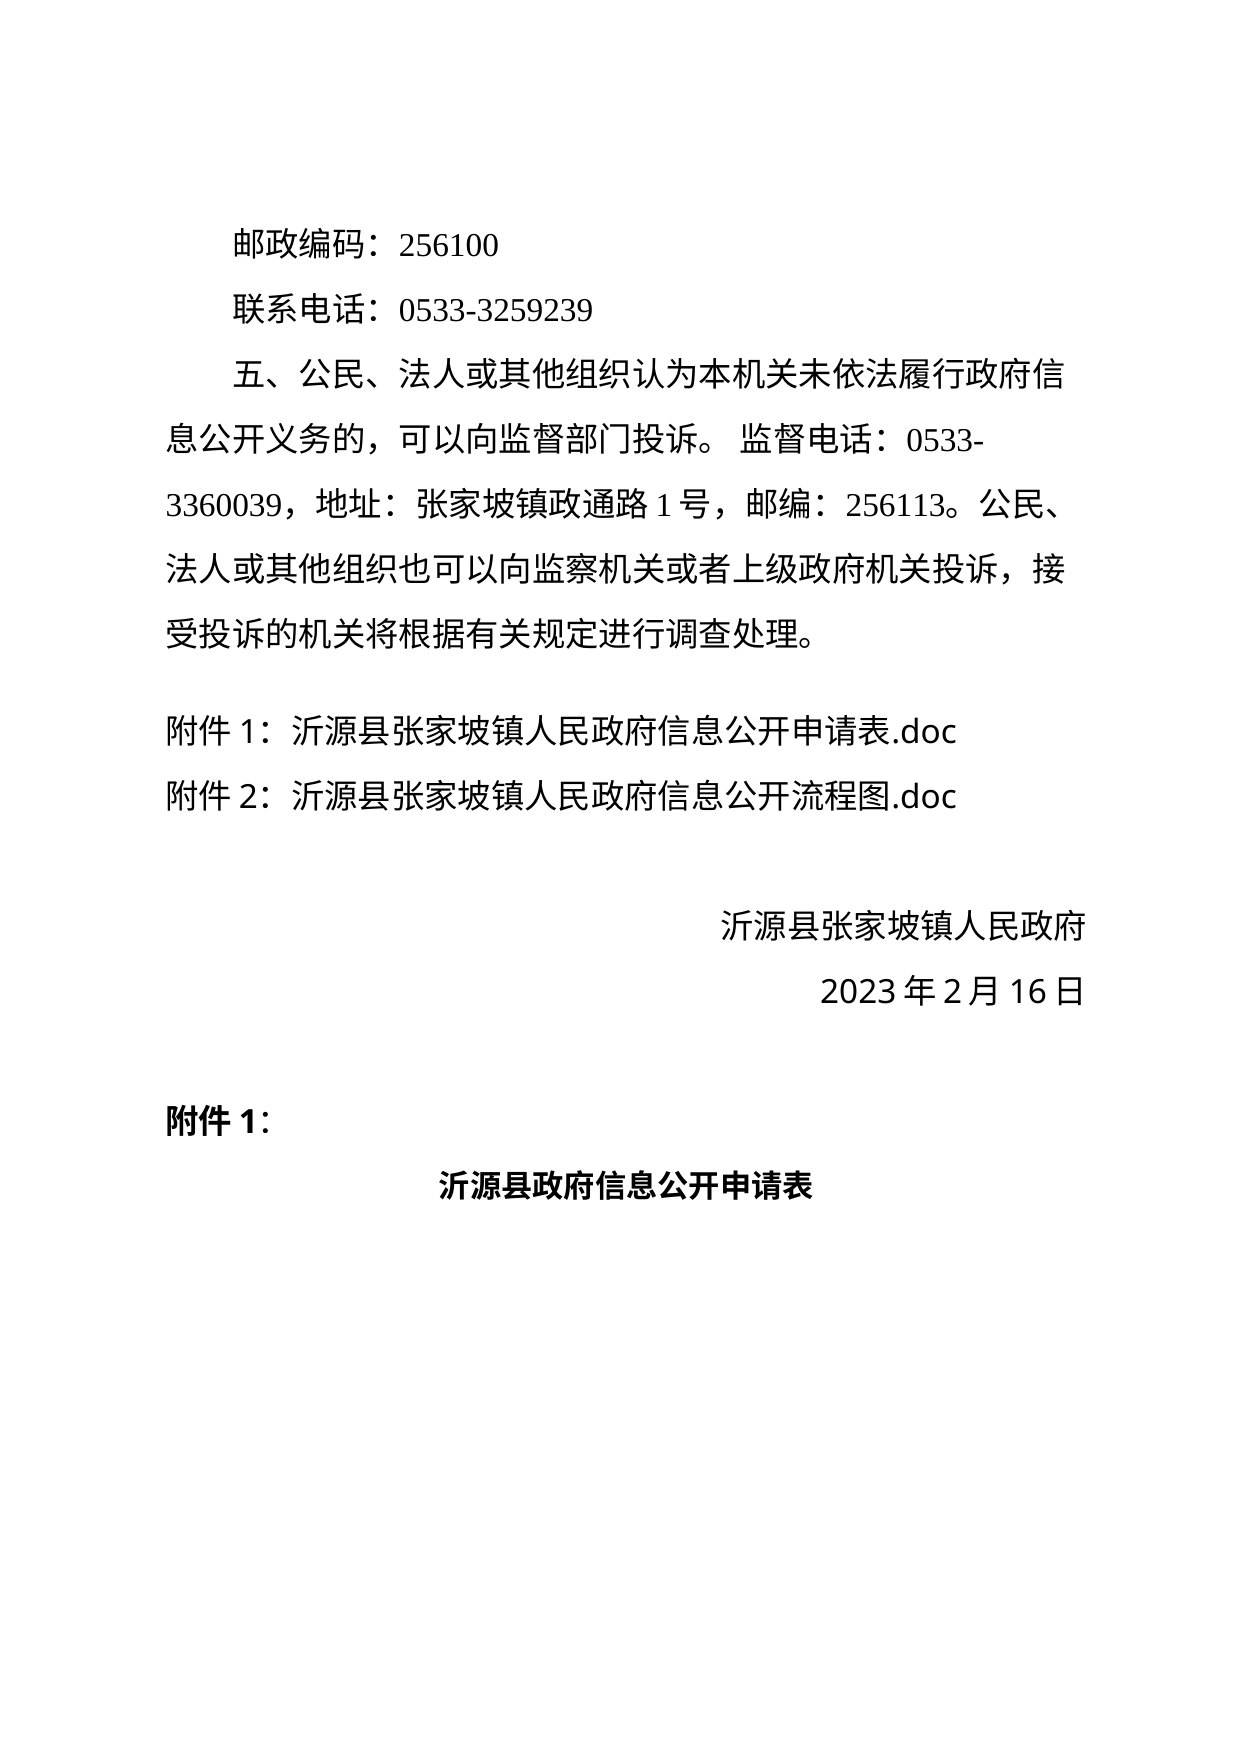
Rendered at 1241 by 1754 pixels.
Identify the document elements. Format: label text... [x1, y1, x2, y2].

text 沂源县政府信息公开申请表 [165, 1152, 1087, 1217]
text 附件1： [165, 1087, 1087, 1152]
text 联系电话：0533-3259239 [165, 274, 1087, 339]
text 沂源县张家坡镇人民政府 [165, 892, 1087, 957]
text 2023年2月16日 [165, 957, 1087, 1022]
text 附件1：沂源县张家坡镇人民政府信息公开申请表.doc [165, 697, 1087, 762]
text 附件2：沂源县张家坡镇人民政府信息公开流程图.doc [165, 762, 1087, 827]
text 五、公民、法人或其他组织认为本机关未依法履行政府信息公开义务的，可以向监督部门投诉。 监督电话：0533-3360039，地址：张家坡镇政通路1号，邮编：256113。公民、法人或其他组织也可以向监察机关或者上级政府机关投诉，接受投诉的机关将根据有关规定进行调查处理。 [165, 339, 1087, 664]
text 邮政编码：256100 [165, 209, 1087, 274]
